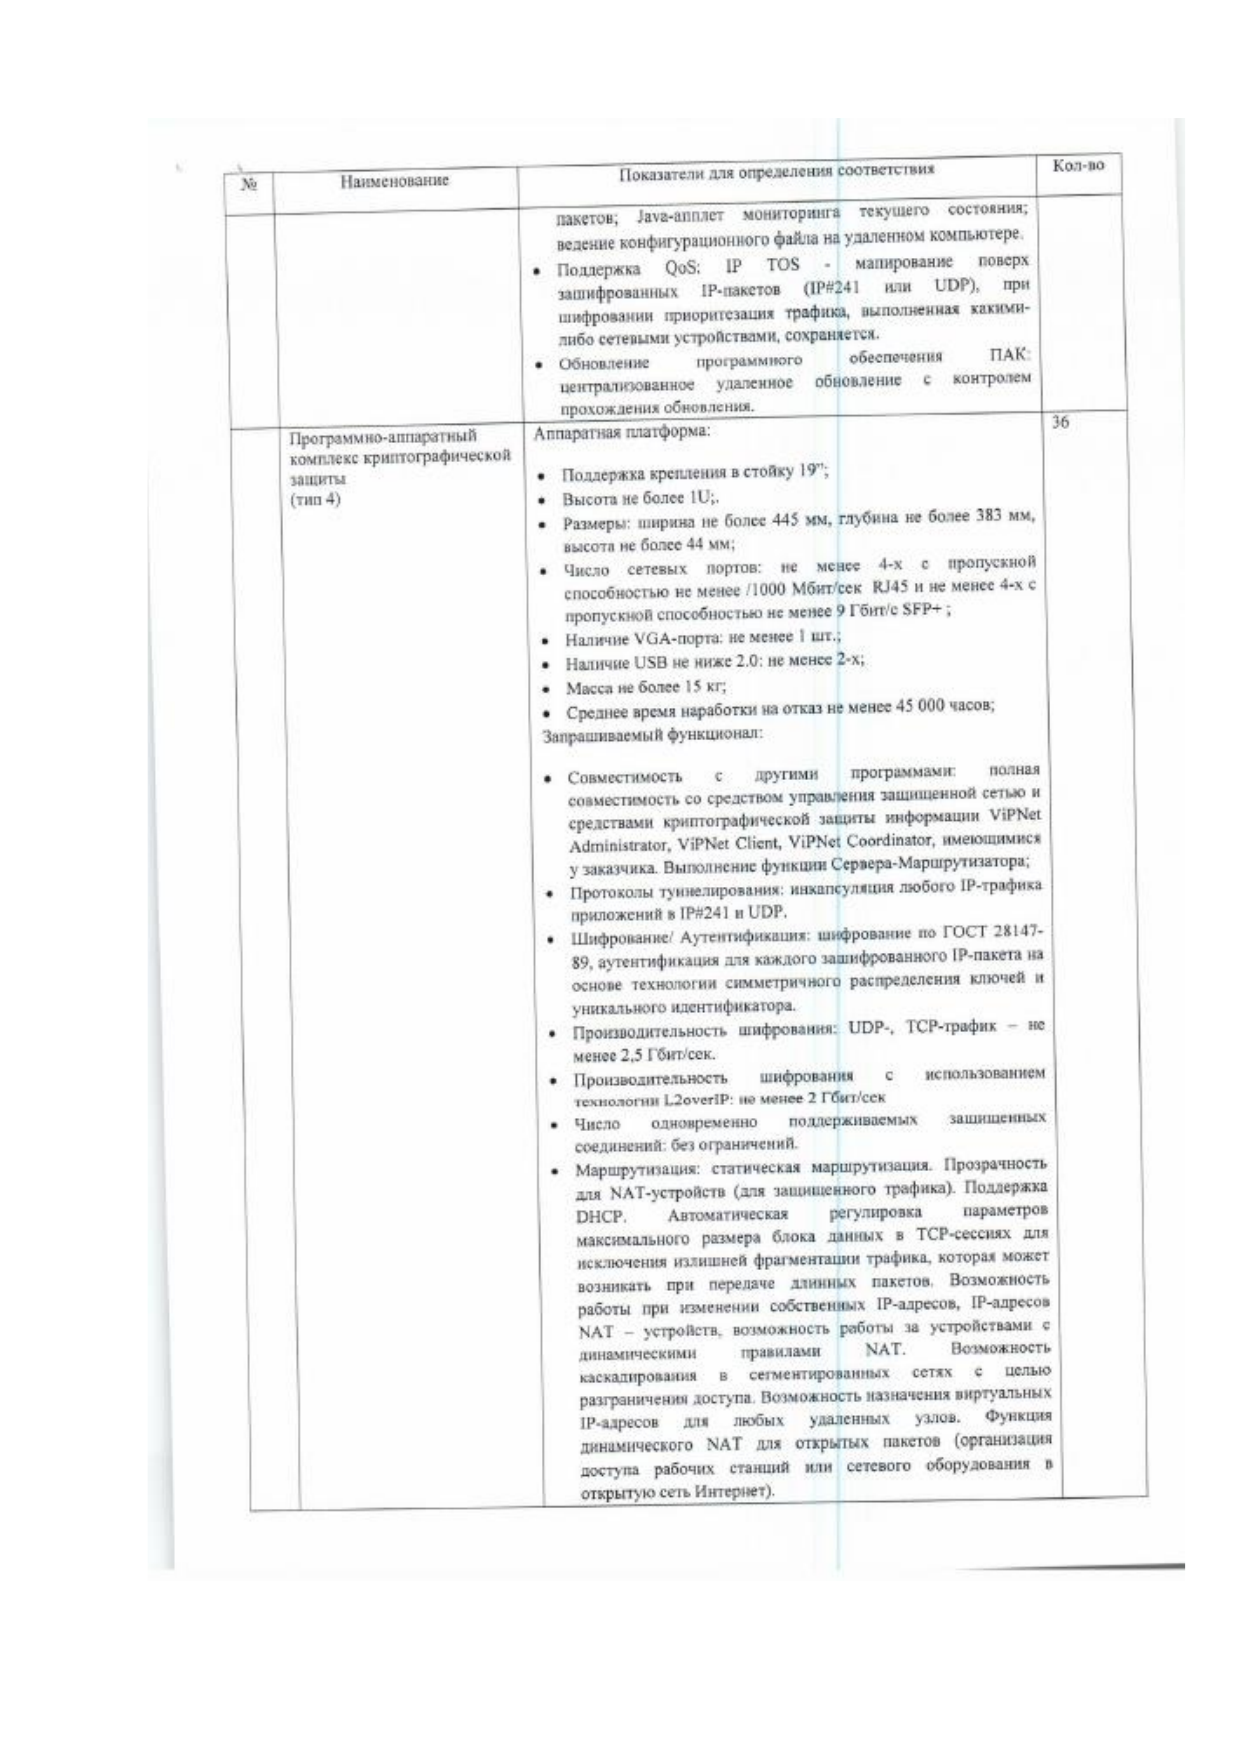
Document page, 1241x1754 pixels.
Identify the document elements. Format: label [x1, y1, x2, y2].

picture [147, 118, 1186, 1581]
